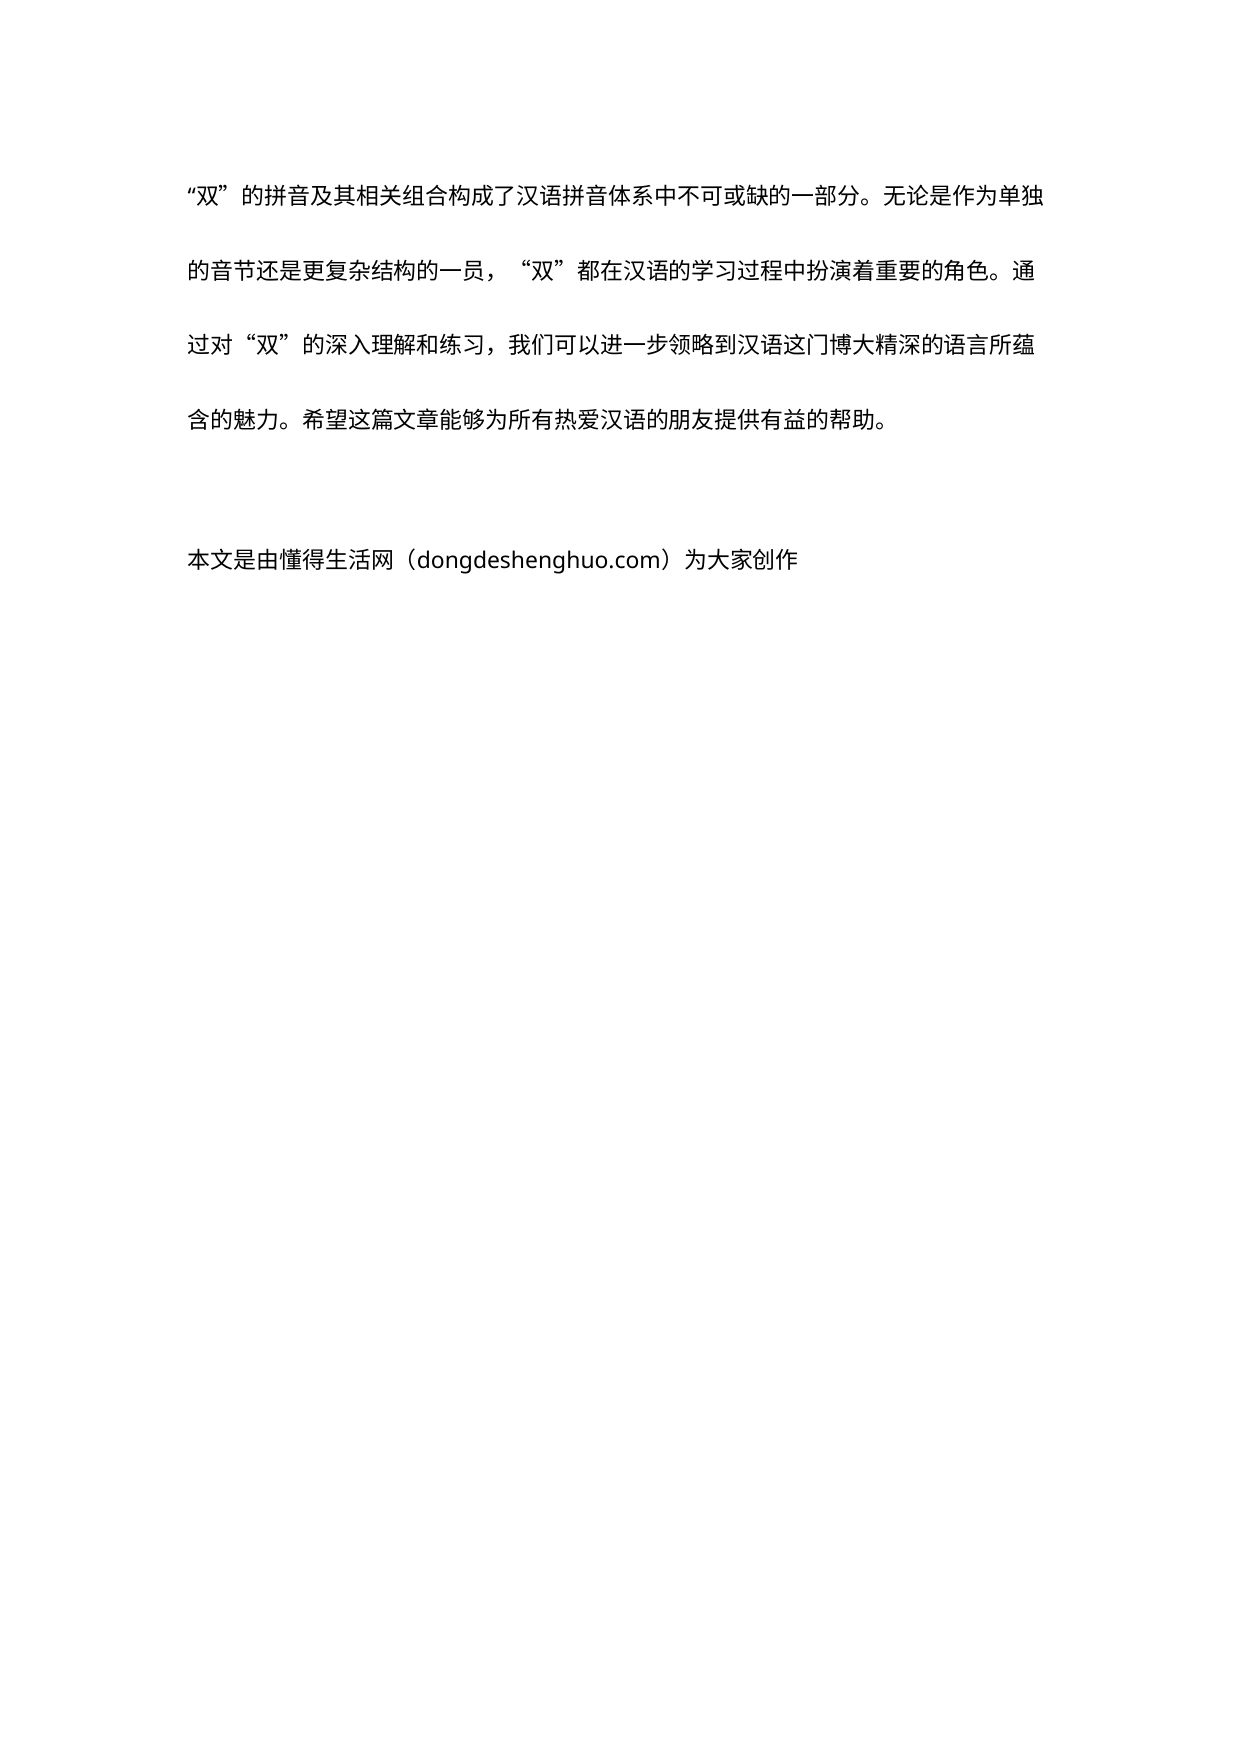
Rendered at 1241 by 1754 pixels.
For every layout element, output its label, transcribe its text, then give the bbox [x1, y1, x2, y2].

text 本文是由懂得生活网（dongdeshenghuo.com）为大家创作 [187, 526, 1053, 591]
text “双”的拼音及其相关组合构成了汉语拼音体系中不可或缺的一部分。无论是作为单独的音节还是更复杂结构的一员，“双”都在汉语的学习过程中扮演着重要的角色。通过对“双”的深入理解和练习，我们可以进一步领略到汉语这门博大精深的语言所蕴含的魅力。希望这篇文章能够为所有热爱汉语的朋友提供有益的帮助。 [187, 162, 1053, 451]
